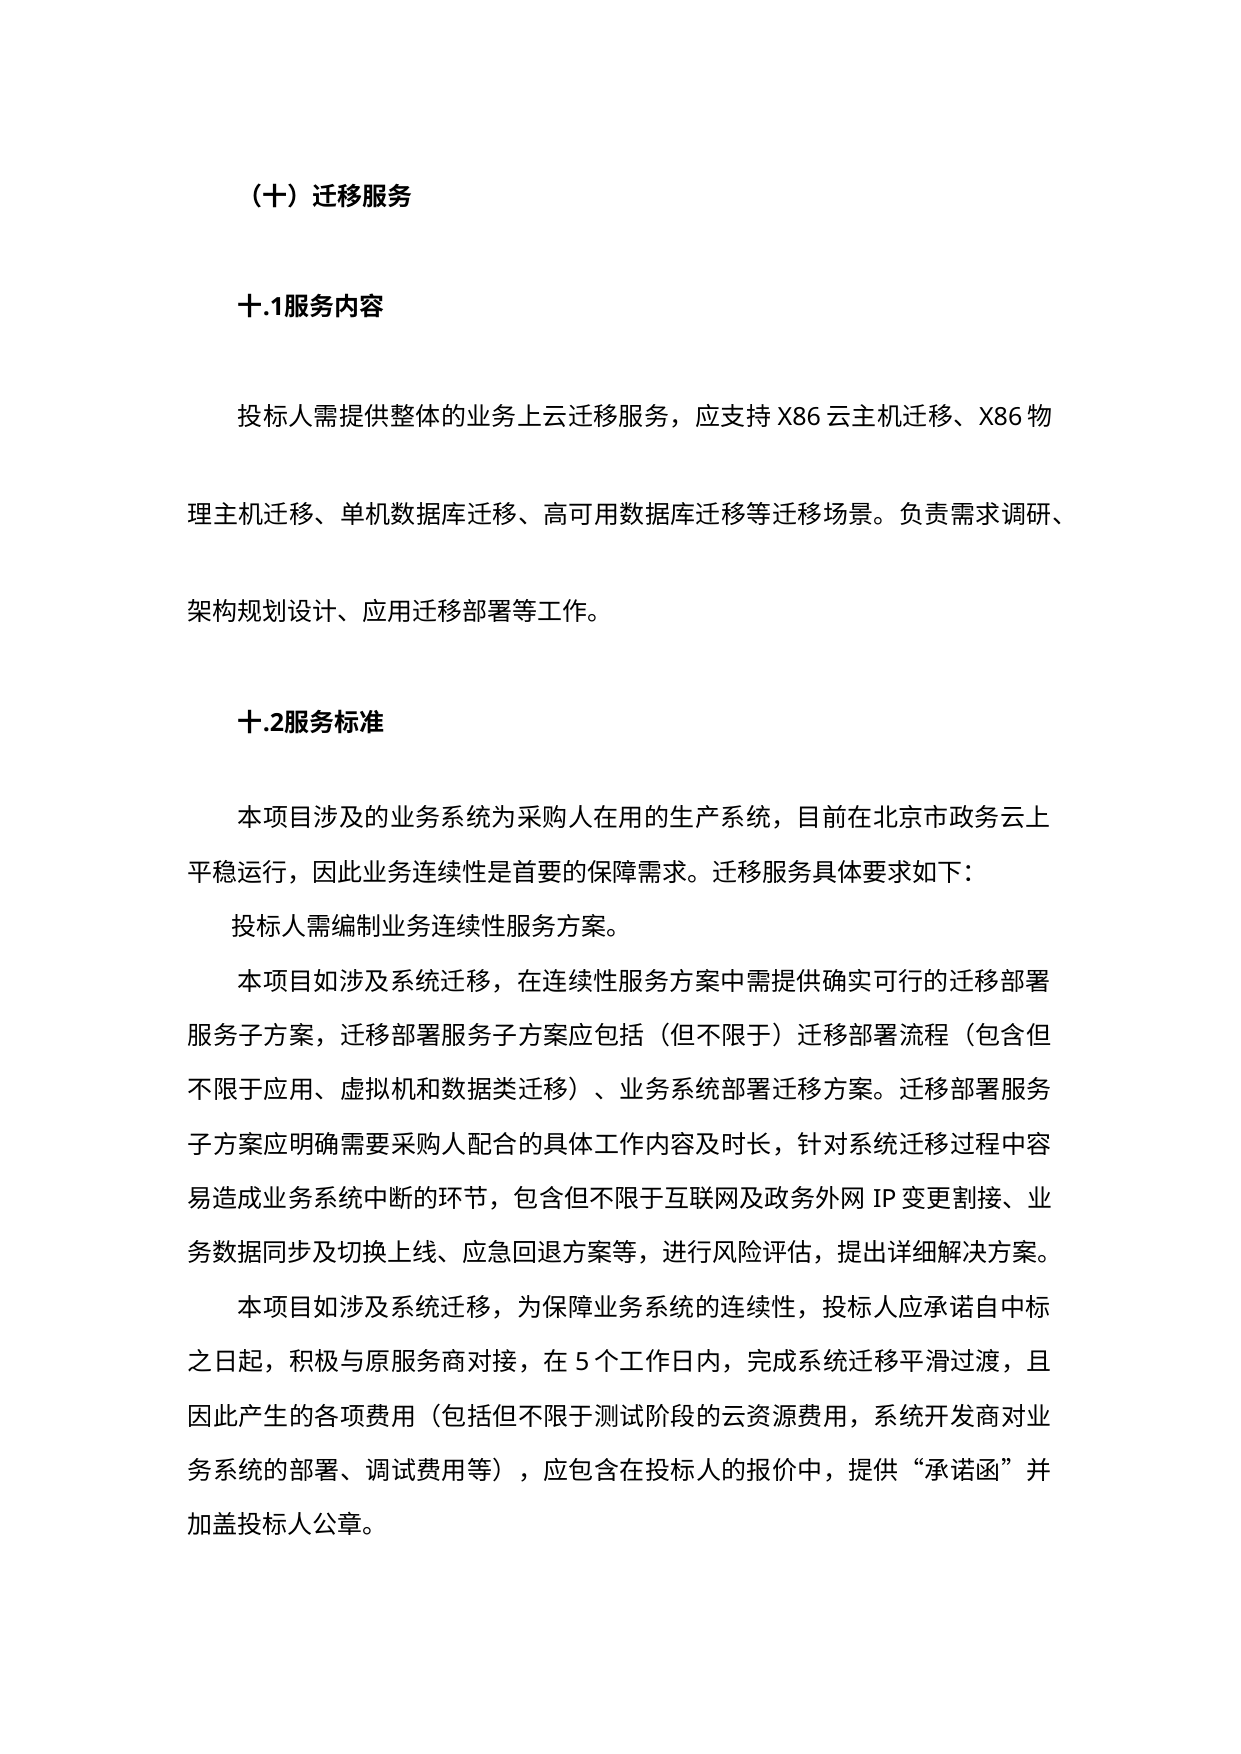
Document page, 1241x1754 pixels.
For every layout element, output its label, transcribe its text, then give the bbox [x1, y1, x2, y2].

text 投标人需提供整体的业务上云迁移服务，应支持X86云主机迁移、X86物理主机迁移、单机数据库迁移、高可用数据库迁移等迁移场景。负责需求调研、架构规划设计、应用迁移部署等工作。 [187, 382, 1053, 642]
list 迁移服务 [187, 162, 1053, 227]
list 服务内容 [187, 272, 1053, 337]
text 本项目如涉及系统迁移，为保障业务系统的连续性，投标人应承诺自中标之日起，积极与原服务商对接，在5个工作日内，完成系统迁移平滑过渡，且因此产生的各项费用（包括但不限于测试阶段的云资源费用，系统开发商对业务系统的部署、调试费用等），应包含在投标人的报价中，提供“承诺函”并加盖投标人公章。 [187, 1287, 1053, 1541]
text 本项目涉及的业务系统为采购人在用的生产系统，目前在北京市政务云上平稳运行，因此业务连续性是首要的保障需求。迁移服务具体要求如下： [187, 798, 1053, 888]
text 投标人需编制业务连续性服务方案。 [187, 907, 1053, 943]
list 服务标准 [187, 688, 1053, 753]
text 本项目如涉及系统迁移，在连续性服务方案中需提供确实可行的迁移部署服务子方案，迁移部署服务子方案应包括（但不限于）迁移部署流程（包含但不限于应用、虚拟机和数据类迁移）、业务系统部署迁移方案。迁移部署服务子方案应明确需要采购人配合的具体工作内容及时长，针对系统迁移过程中容易造成业务系统中断的环节，包含但不限于互联网及政务外网IP变更割接、业务数据同步及切换上线、应急回退方案等，进行风险评估，提出详细解决方案。 [187, 961, 1053, 1269]
